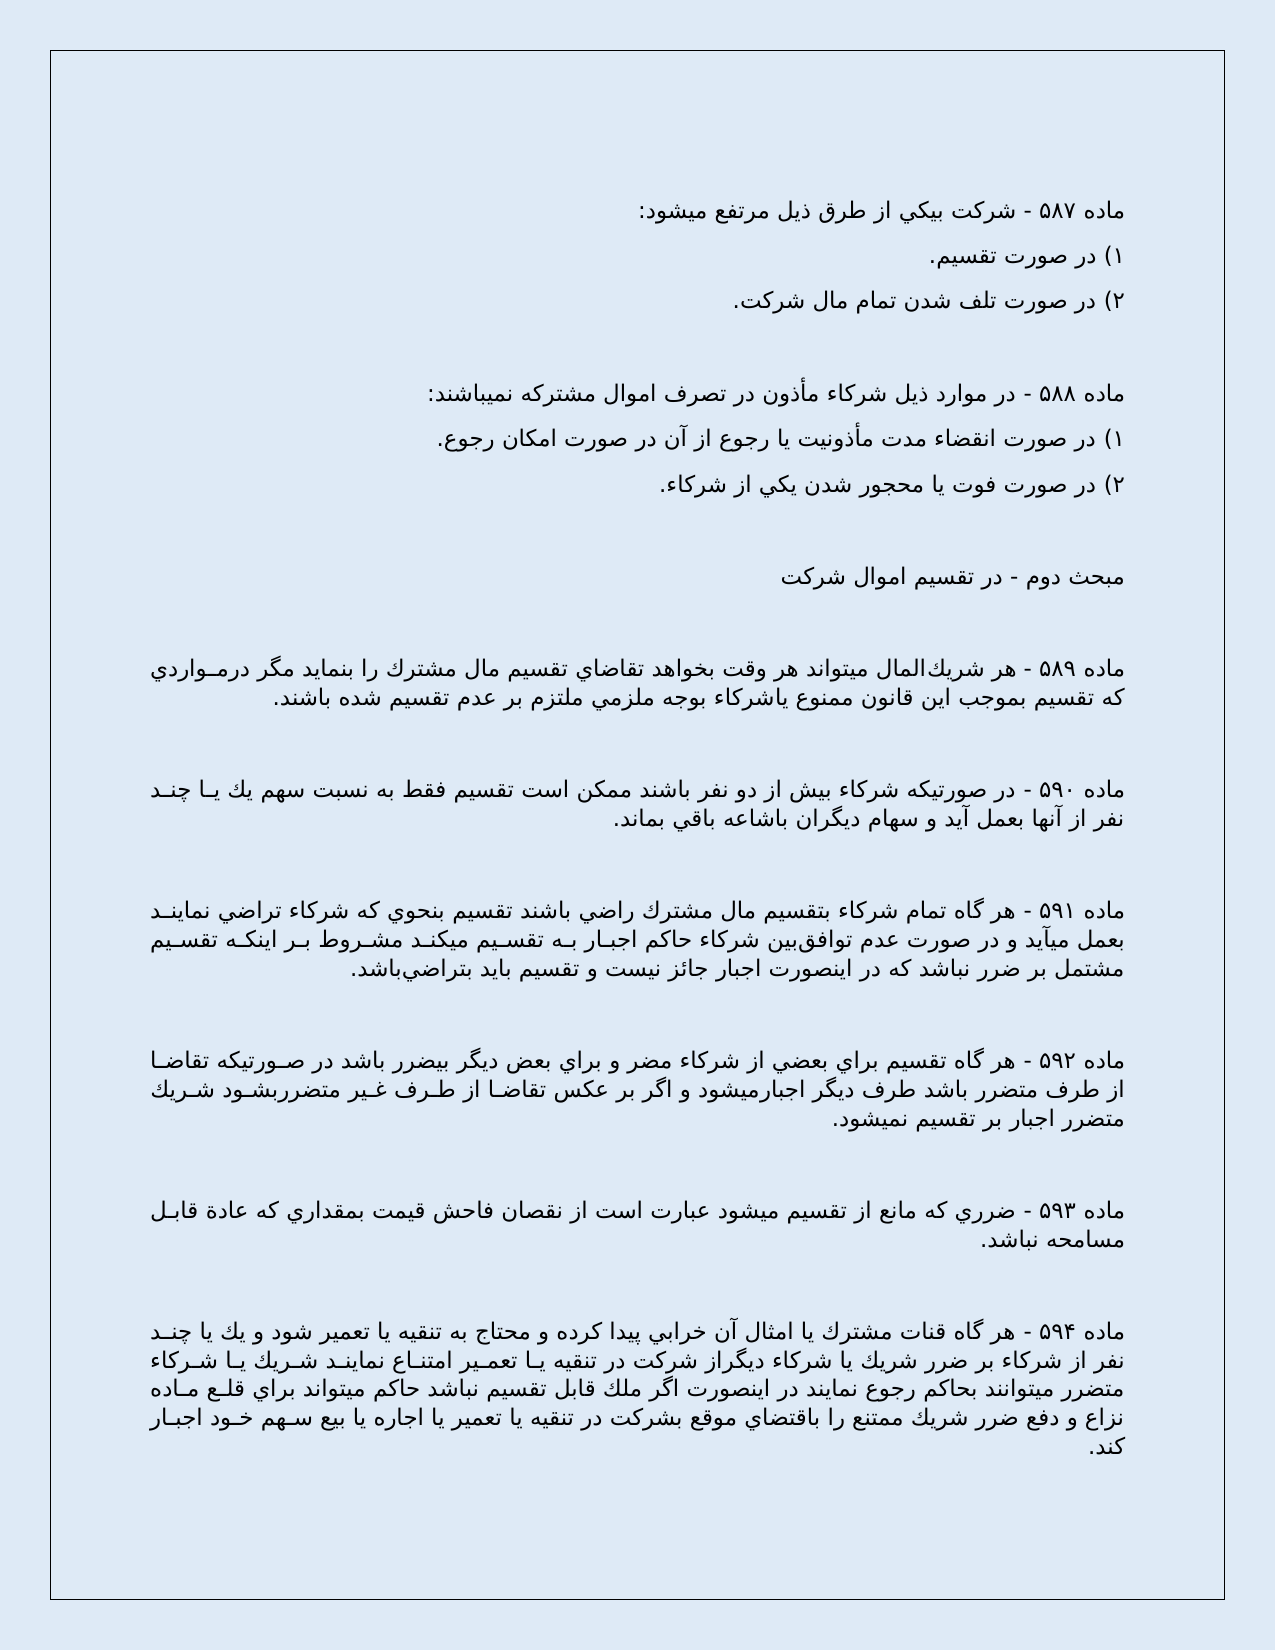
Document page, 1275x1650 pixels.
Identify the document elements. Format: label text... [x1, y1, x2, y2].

text ماده ۵۹۰ - در صورتيكه شركاء بيش از دو نفر باشند ممكن است تقسيم فقط به نسبت سهم يك يا چند نفر از آنها بعمل آيد و سهام ديگران باشاعه باقي بماند. [150, 776, 1125, 832]
text ۱) در صورت تقسيم. [150, 242, 1125, 269]
text ماده ۵۸۷ - شركت بيكي از طرق ذيل مرتفع ميشود: [150, 197, 1125, 223]
text ۲) در صورت تلف شدن تمام مال شركت. [150, 288, 1125, 314]
text مبحث دوم - در تقسيم اموال شركت [150, 563, 1125, 590]
text ماده ۵۸۹ - هر شريك‌المال ميتواند هر وقت بخواهد تقاضاي تقسيم مال مشترك را بنمايد مگر درمواردي كه تقسيم بموجب اين قانون ممنوع يا‌شركاء بوجه ملزمي ملتزم بر عدم تقسيم شده باشند. [150, 655, 1125, 711]
text ماده ۵۹۱ - هر گاه تمام شركاء بتقسيم مال مشترك راضي باشند تقسيم بنحوي كه شركاء تراضي نمايند بعمل ميآيد و در صورت عدم توافق‌بين شركاء حاكم اجبار به تقسيم ميكند مشروط بر اينكه تقسيم مشتمل بر ضرر نباشد كه در اينصورت اجبار جائز نيست و تقسيم بايد بتراضي‌باشد. [150, 897, 1125, 982]
text ماده ۵۹۳ - ضرري كه مانع از تقسيم ميشود عبارت است از نقصان فاحش قيمت بمقداري كه عادة قابل مسامحه نباشد. [150, 1197, 1125, 1252]
text ماده ۵۸۸ - در موارد ذيل شركاء مأذون در تصرف اموال مشتركه نميباشند: [150, 380, 1125, 407]
text ۱) در صورت انقضاء مدت مأذونيت يا رجوع از آن در صورت امكان رجوع. [150, 425, 1125, 452]
text ۲) در صورت فوت يا محجور شدن يكي از شركاء. [150, 471, 1125, 497]
text ماده ۵۹۴ - هر گاه قنات مشترك يا امثال آن خرابي پيدا كرده و محتاج به تنقيه يا تعمير شود و يك يا چند نفر از شركاء بر ضرر شريك يا شركاء ديگر‌از شركت در تنقيه يا تعمير امتناع نمايند شريك يا شركاء متضرر ميتوانند بحاكم رجوع نمايند در اينصورت اگر ملك قابل تقسيم نباشد حاكم‌ ميتواند براي قلع ماده نزاع و دفع ضرر شريك ممتنع را باقتضاي موقع بشركت در تنقيه يا تعمير يا اجاره يا بيع سهم خود اجبار كند. [150, 1318, 1125, 1460]
text ماده ۵۹۲ - هر گاه تقسيم براي بعضي از شركاء مضر و براي بعض ديگر بيضرر باشد در صورتيكه تقاضا از طرف متضرر باشد طرف ديگر اجبار‌ميشود و اگر بر عكس تقاضا از طرف غير متضرربشود شريك متضرر اجبار بر تقسيم نميشود. [150, 1047, 1125, 1131]
